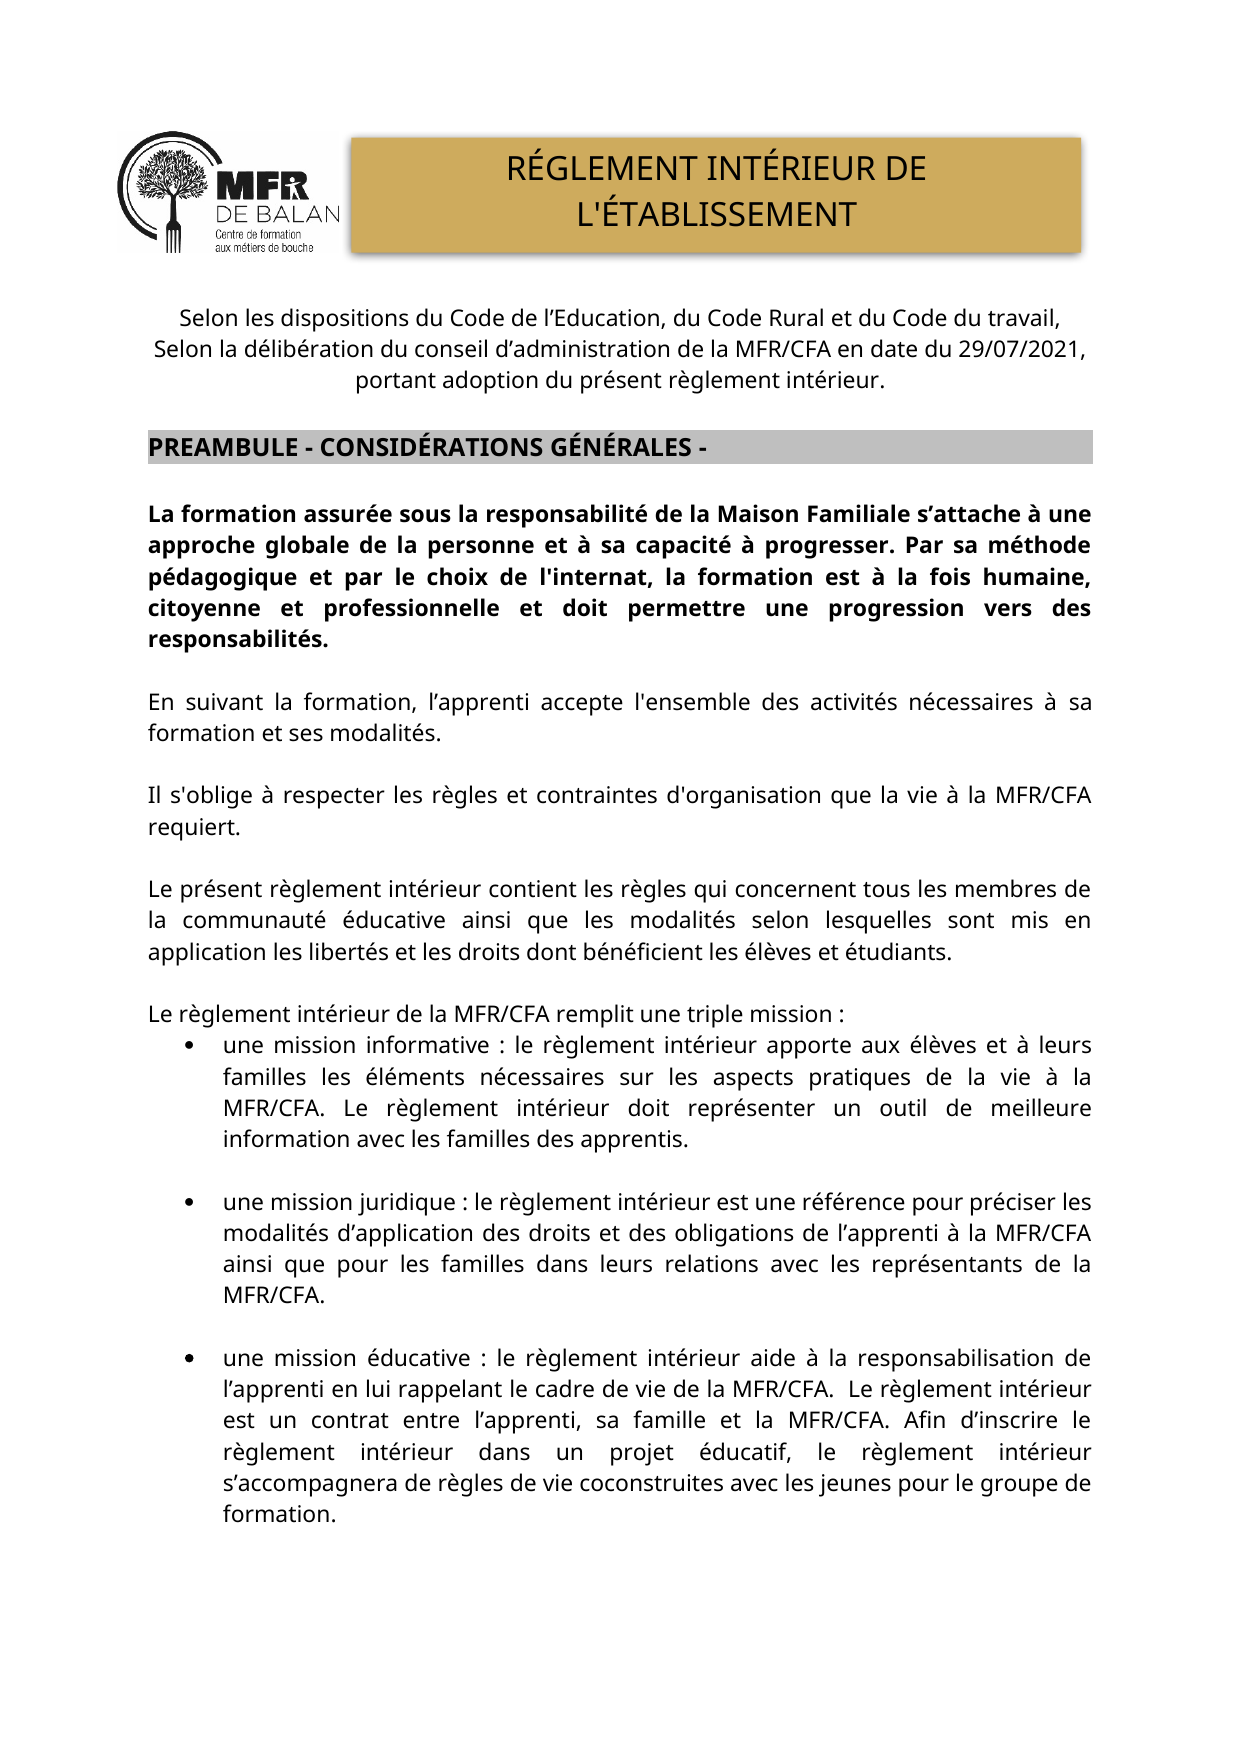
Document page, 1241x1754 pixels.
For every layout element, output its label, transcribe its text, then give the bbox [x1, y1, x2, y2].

text Le règlement intérieur de la MFR/CFA remplit une triple mission : [148, 998, 1093, 1029]
text Selon les dispositions du Code de l’Education, du Code Rural et du Code du travail, [148, 302, 1093, 333]
list une mission éducative : le règlement intérieur aide à la responsabilisation de l’apprenti en lui rappelant le cadre de vie de la MFR/CFA. Le règlement intérieur est un contrat entre l’apprenti, sa famille et la MFR/CFA. Afin d’inscrire le règlement intérieur dans un projet éducatif, le règlement intérieur s’accompagnera de règles de vie coconstruites avec les jeunes pour le groupe de formation. [185, 1342, 1093, 1529]
picture [117, 131, 339, 253]
text La formation assurée sous la responsabilité de la Maison Familiale s’attache à une approche globale de la personne et à sa capacité à progresser. Par sa méthode pédagogique et par le choix de l'internat, la formation est à la fois humaine, citoyenne et professionnelle et doit permettre une progression vers des responsabilités. [148, 498, 1093, 654]
list une mission informative : le règlement intérieur apporte aux élèves et à leurs familles les éléments nécessaires sur les aspects pratiques de la vie à la MFR/CFA. Le règlement intérieur doit représenter un outil de meilleure information avec les familles des apprentis. [185, 1029, 1093, 1154]
text En suivant la formation, l’apprenti accepte l'ensemble des activités nécessaires à sa formation et ses modalités. [148, 685, 1093, 748]
list une mission juridique : le règlement intérieur est une référence pour préciser les modalités d’application des droits et des obligations de l’apprenti à la MFR/CFA ainsi que pour les familles dans leurs relations avec les représentants de la MFR/CFA. [185, 1185, 1093, 1310]
text PREAMBULE - CONSIDÉRATIONS GÉNÉRALES - [692, 430, 1093, 464]
text Selon la délibération du conseil d’administration de la MFR/CFA en date du 29/07/2021, portant adoption du présent règlement intérieur. [148, 333, 1093, 396]
text Le présent règlement intérieur contient les règles qui concernent tous les membres de la communauté éducative ainsi que les modalités selon lesquelles sont mis en application les libertés et les droits dont bénéficient les élèves et étudiants. [148, 873, 1093, 967]
text Il s'oblige à respecter les règles et contraintes d'organisation que la vie à la MFR/CFA requiert. [148, 779, 1093, 842]
